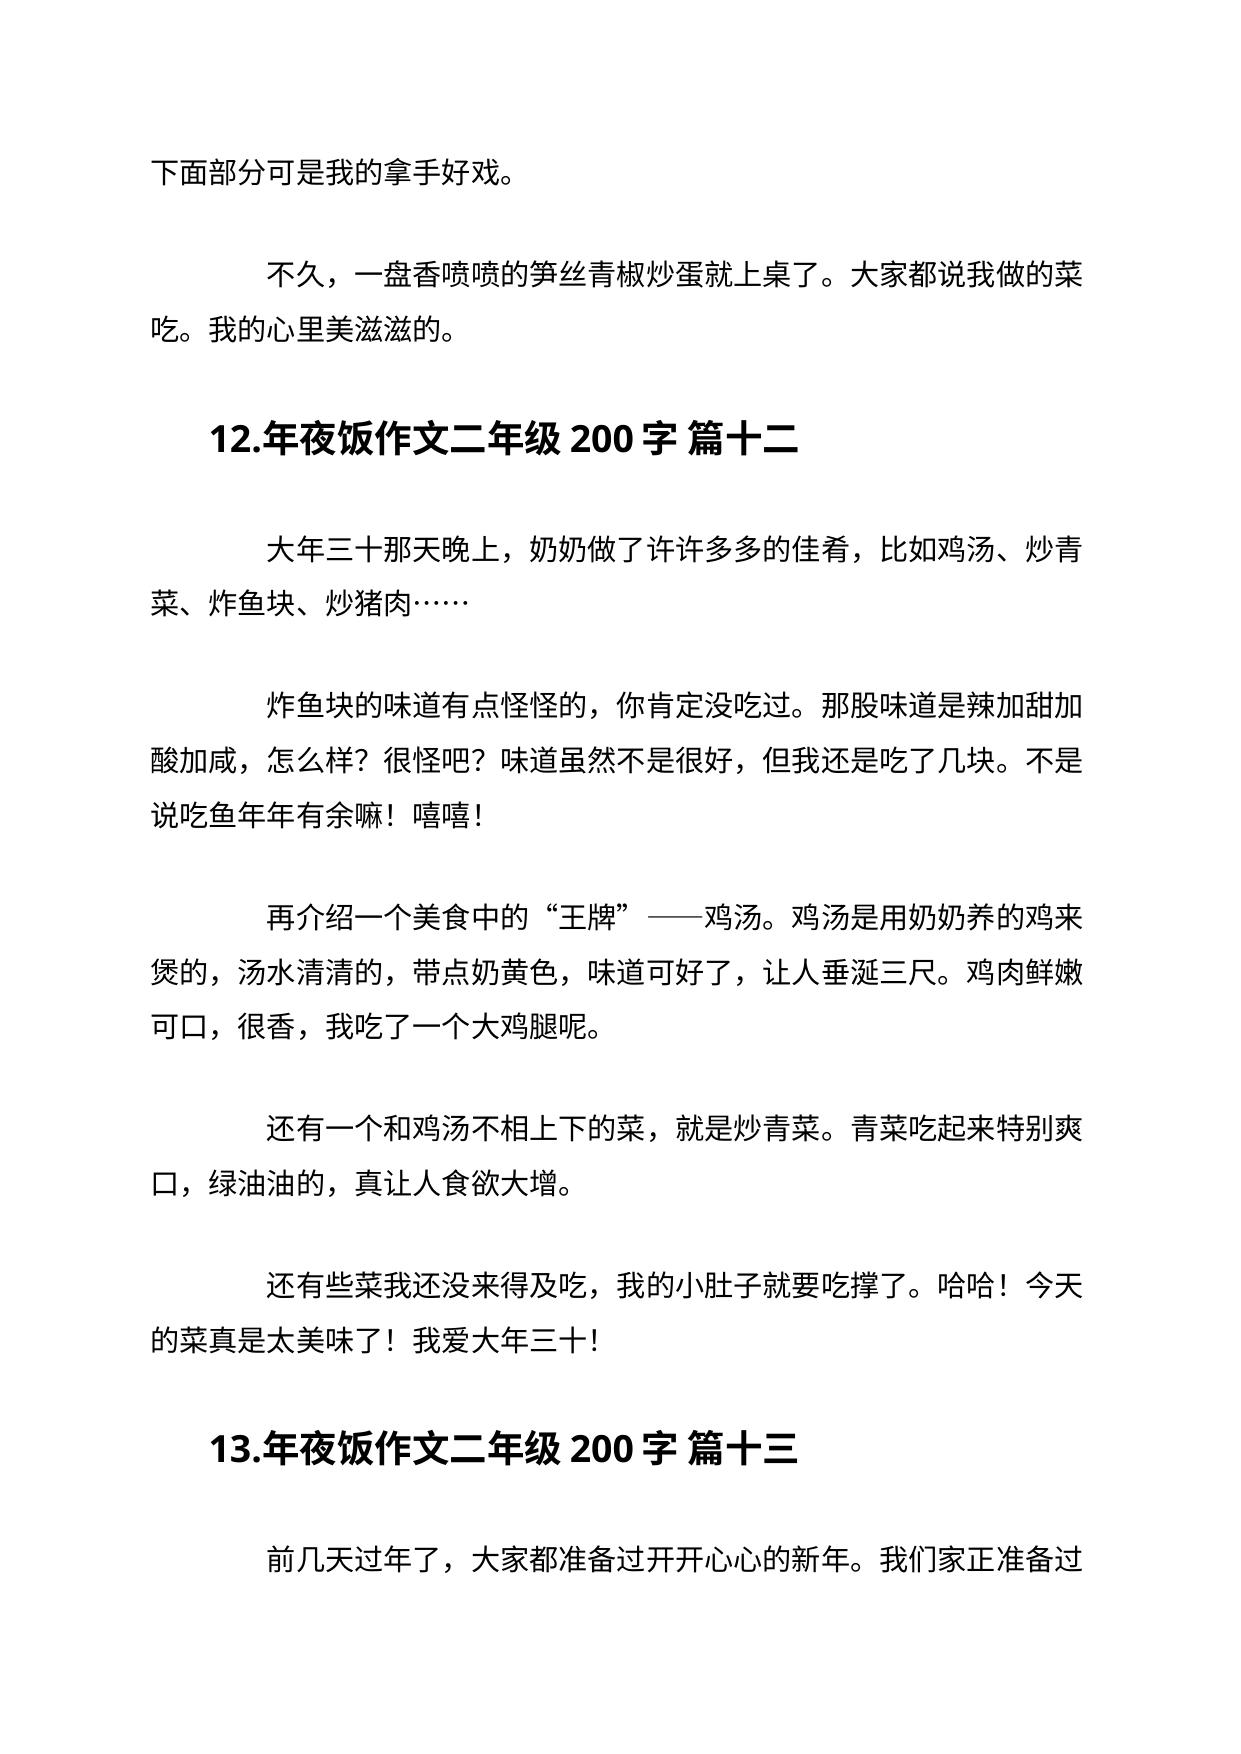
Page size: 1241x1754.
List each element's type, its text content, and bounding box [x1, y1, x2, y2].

text 不久，一盘香喷喷的笋丝青椒炒蛋就上桌了。大家都说我做的菜吃。我的心里美滋滋的。 [150, 252, 1090, 349]
text 12.年夜饭作文二年级200字 篇十二 [150, 408, 1090, 463]
text 还有些菜我还没来得及吃，我的小肚子就要吃撑了。哈哈！今天的菜真是太美味了！我爱大年三十！ [150, 1262, 1090, 1360]
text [150, 1537, 1090, 1579]
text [150, 150, 1090, 192]
text 大年三十那天晚上，奶奶做了许许多多的佳肴，比如鸡汤、炒青菜、炸鱼块、炒猪肉…… [150, 526, 1090, 623]
text 13.年夜饭作文二年级200字 篇十三 [150, 1419, 1090, 1474]
text 还有一个和鸡汤不相上下的菜，就是炒青菜。青菜吃起来特别爽口，绿油油的，真让人食欲大增。 [150, 1106, 1090, 1203]
text 再介绍一个美食中的“王牌”——鸡汤。鸡汤是用奶奶养的鸡来煲的，汤水清清的，带点奶黄色，味道可好了，让人垂涎三尺。鸡肉鲜嫩可口，很香，我吃了一个大鸡腿呢。 [150, 894, 1090, 1046]
text 炸鱼块的味道有点怪怪的，你肯定没吃过。那股味道是辣加甜加酸加咸，怎么样？很怪吧？味道虽然不是很好，但我还是吃了几块。不是说吃鱼年年有余嘛！嘻嘻！ [150, 683, 1090, 835]
